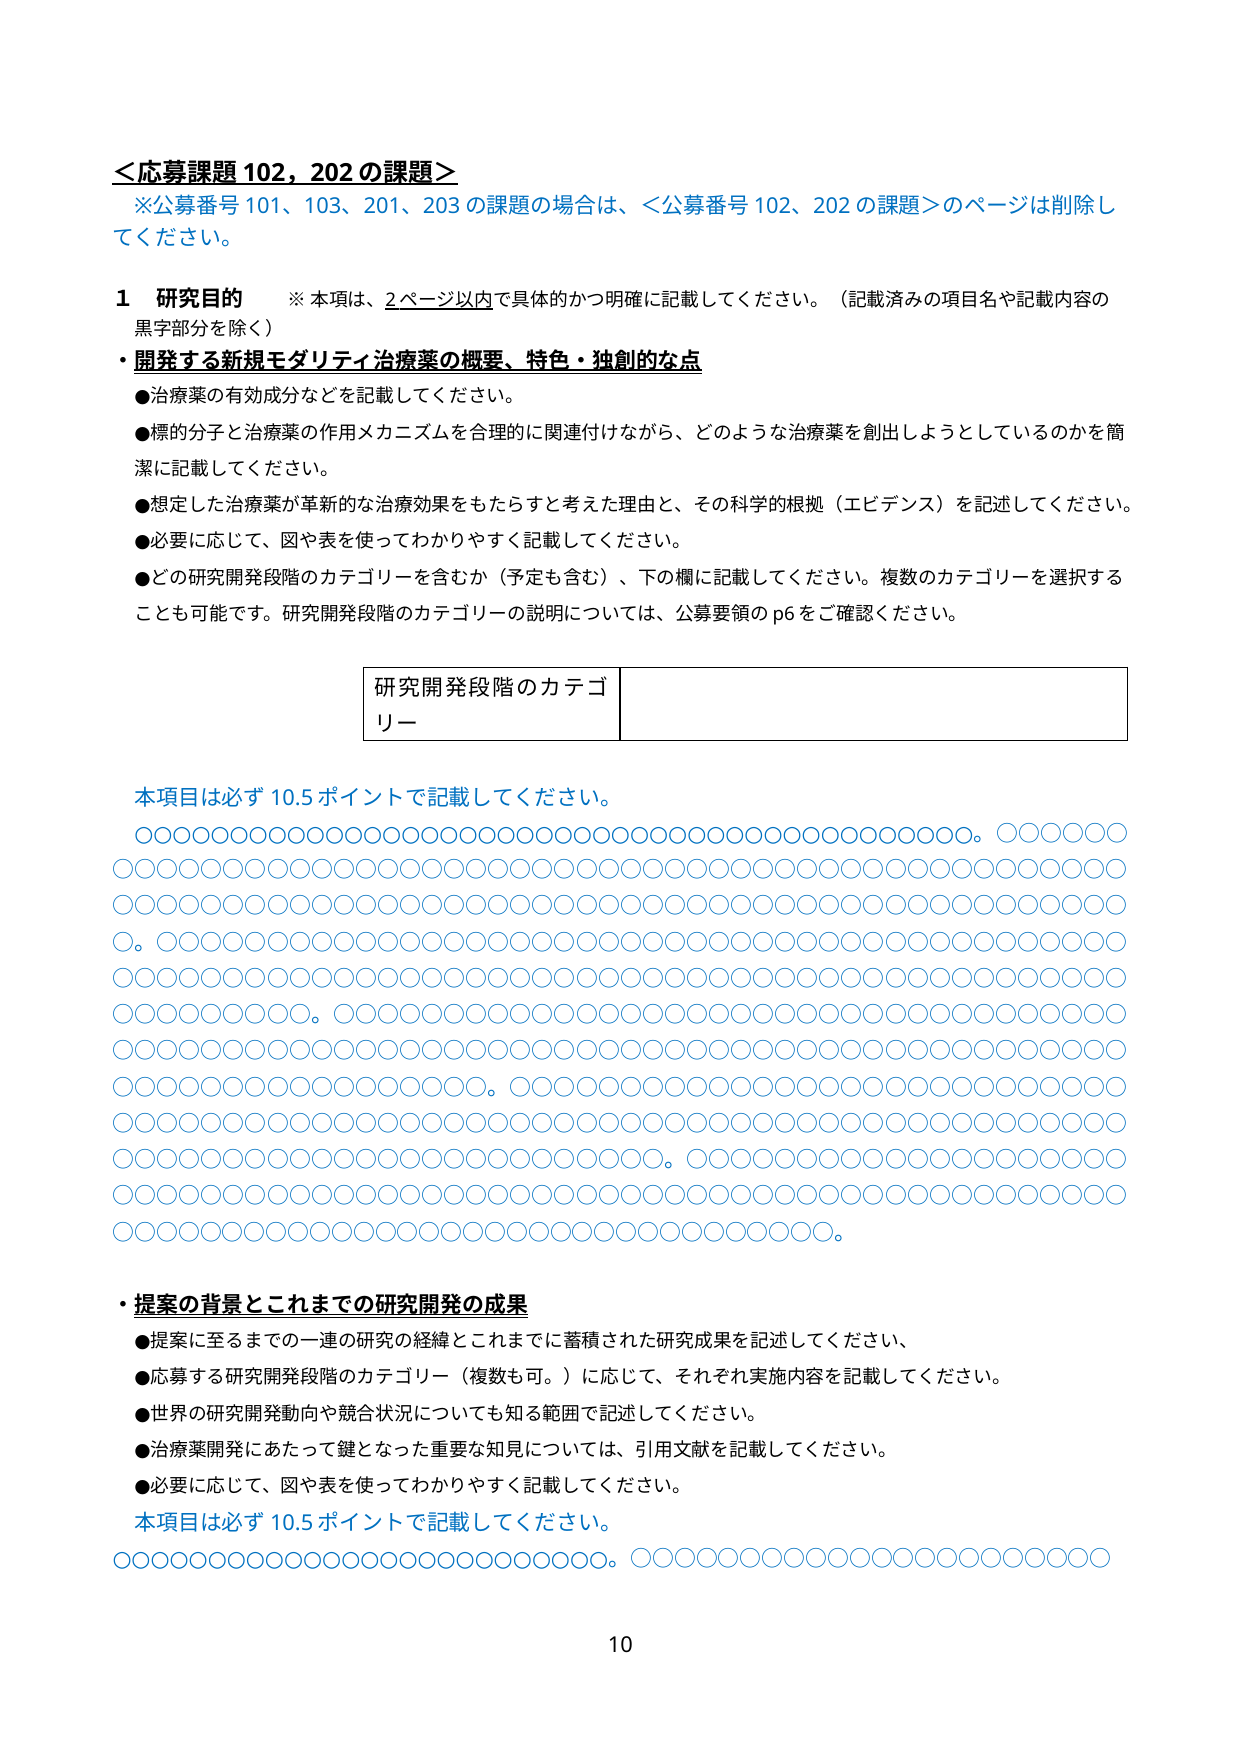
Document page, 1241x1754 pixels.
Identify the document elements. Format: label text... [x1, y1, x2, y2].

text ○○○○○○○○○○○○○○○○○○○○○○○○○○○○○○○○○○○○○○○○○○○○。○○○○○○○○○○○○○○○○○○○○○○○○○○○○○○○○○○○○○○○○○○○○○○○○○○○○○○○○○○○○○○○○○○○○○○○○○○○○○○○○○○○○○○○○○○○○○○○○○○○。○○○○○○○○○○○○○○○○○○○○○○○○○○○○○○○○○○○○○○○○○○○○○○○○○○○○○○○○○○○○○○○○○○○○○○○○○○○○○○○○○○○○○○○○○○○○○○○○○○○。○○○○○○○○○○○○○○○○○○○○○○○○○○○○○○○○○○○○○○○○○○○○○○○○○○○○○○○○○○○○○○○○○○○○○○○○○○○○○○○○○○○○○○○○○○○○○○○○○○○。○○○○○○○○○○○○○○○○○○○○○○○○○○○○○○○○○○○○○○○○○○○○○○○○○○○○○○○○○○○○○○○○○○○○○○○○○○○○○○○○○○○○○○○○○○○○○○○○○○○。○○○○○○○○○○○○○○○○○○○○○○○○○○○○○○○○○○○○○○○○○○○○○○○○○○○○○○○○○○○○○○○○○○○○○○○○○○○○○○○○○○○○○○○○○○○○○○○○○○○。 [112, 814, 1128, 1249]
text ・開発する新規モダリティ治療薬の概要、特色・独創的な点 [112, 340, 1128, 377]
text ●応募する研究開発段階のカテゴリー（複数も可。）に応じて、それぞれ実施内容を記載してください。 [134, 1357, 1128, 1394]
text 本項目は必ず10.5ポイントで記載してください。 [112, 777, 1128, 814]
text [112, 1539, 1128, 1575]
text ●提案に至るまでの一連の研究の経緯とこれまでに蓄積された研究成果を記述してください、 [134, 1321, 1128, 1357]
text 本項目は必ず10.5ポイントで記載してください。 [134, 1502, 1128, 1539]
text ※公募番号101、103、201、203の課題の場合は、＜公募番号102、202の課題＞のページは削除してください。 [112, 188, 1128, 252]
text ●治療薬の有効成分などを記載してください。 [134, 377, 1128, 413]
text ●標的分子と治療薬の作用メカニズムを合理的に関連付けながら、どのような治療薬を創出しようとしているのかを簡潔に記載してください。 [134, 413, 1128, 485]
text ●どの研究開発段階のカテゴリーを含むか（予定も含む）、下の欄に記載してください。複数のカテゴリーを選択することも可能です。研究開発段階のカテゴリーの説明については、公募要領のp6をご確認ください。 [134, 558, 1128, 630]
text １ 研究目的 ※ 本項は、2ページ以内で具体的かつ明確に記載してください。（記載済みの項目名や記載内容の黒字部分を除く） [112, 281, 1128, 340]
text ・提案の背景とこれまでの研究開発の成果 [112, 1285, 1128, 1321]
text ●想定した治療薬が革新的な治療効果をもたらすと考えた理由と、その科学的根拠（エビデンス）を記述してください。 [134, 485, 1128, 522]
text ●必要に応じて、図や表を使ってわかりやすく記載してください。 [134, 522, 1128, 558]
text ●世界の研究開発動向や競合状況についても知る範囲で記述してください。 [134, 1394, 1128, 1430]
table_header 研究開発段階のカテゴリー [364, 668, 619, 740]
text ●治療薬開発にあたって鍵となった重要な知見については、引用文献を記載してください。 [134, 1430, 1128, 1466]
table_header [621, 668, 1127, 740]
text ●必要に応じて、図や表を使ってわかりやすく記載してください。 [134, 1466, 1128, 1502]
text ＜応募課題102，202の課題＞ [112, 152, 1128, 188]
